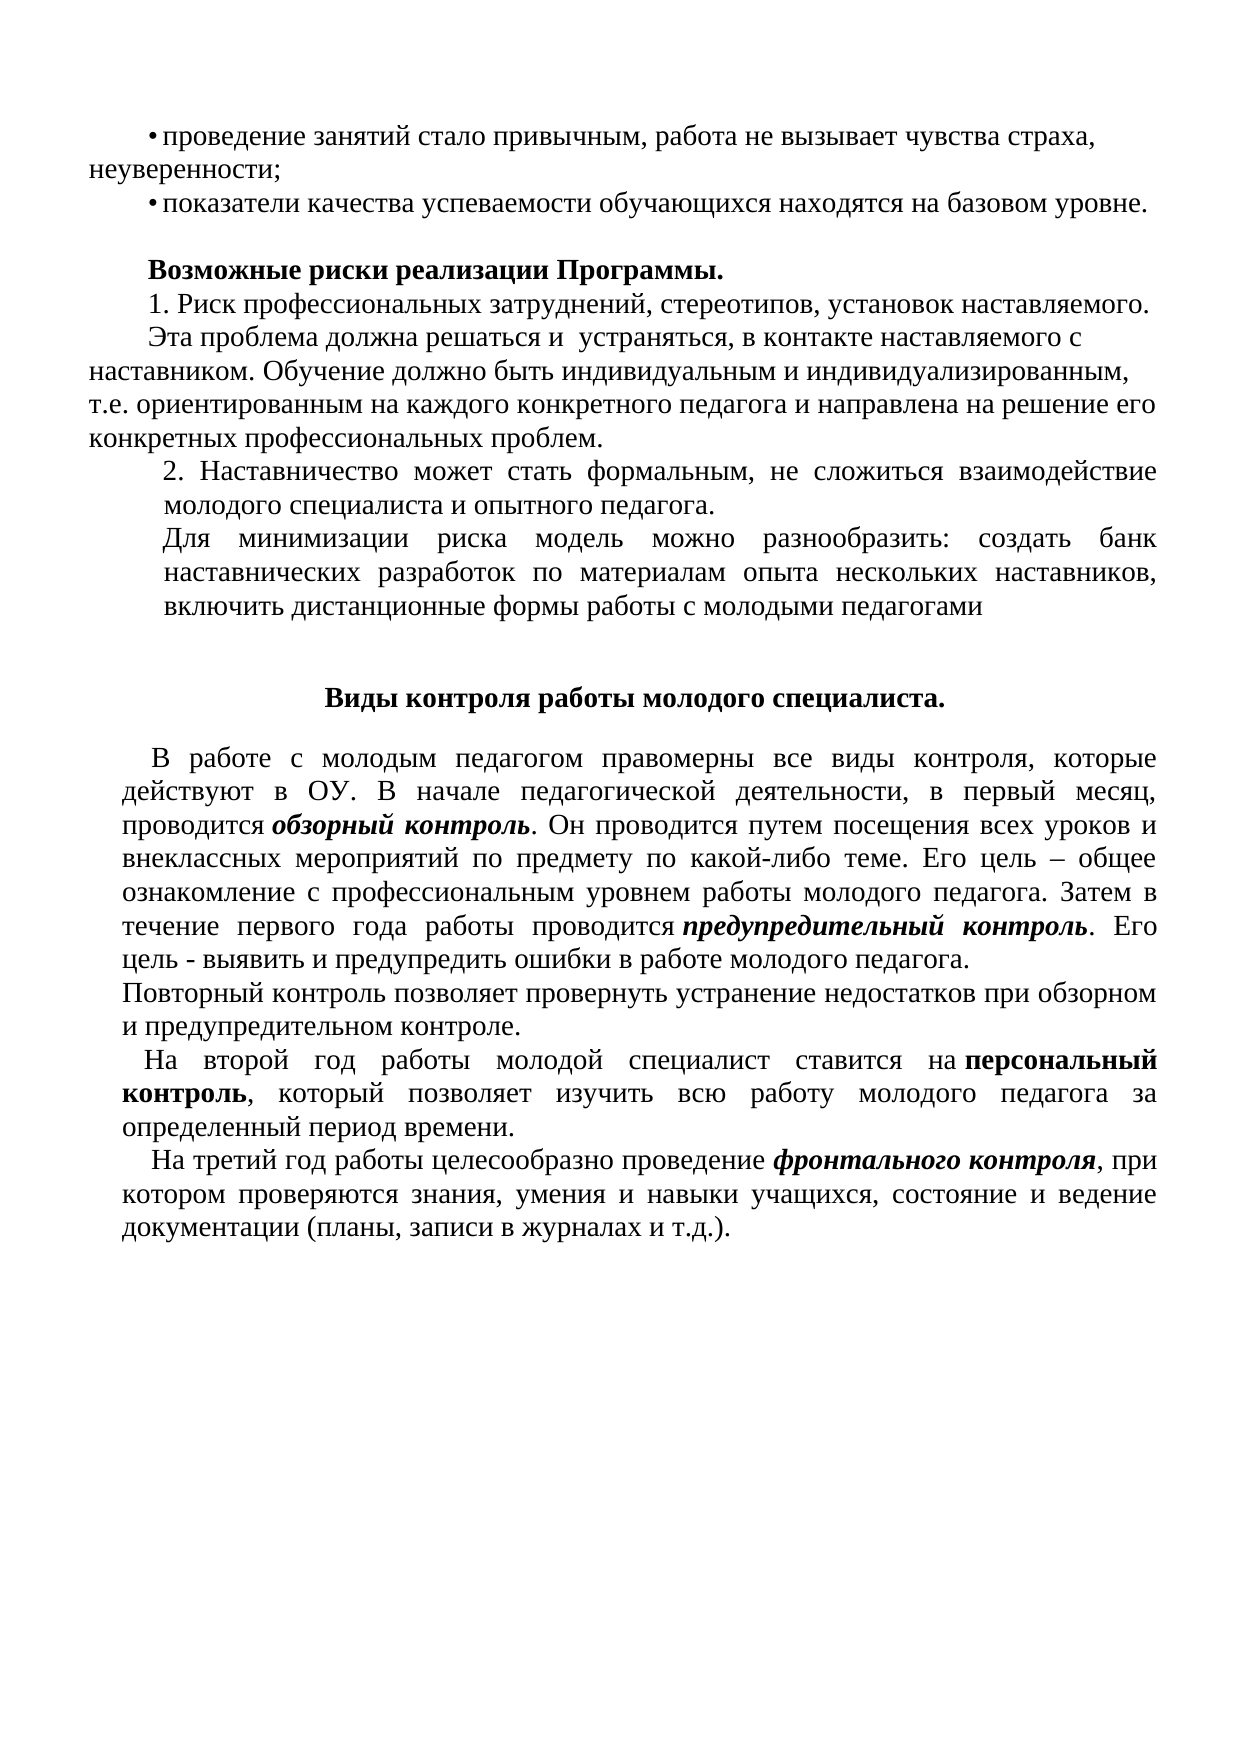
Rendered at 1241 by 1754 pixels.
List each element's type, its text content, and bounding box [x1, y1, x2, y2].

list Для минимизации риска модель можно разнообразить: создать банк наставнических разработок по материалам опыта нескольких наставников, включить дистанционные формы работы с молодыми педагогами [162, 521, 1158, 621]
text Повторный контроль позволяет провернуть устранение недостатков при обзорном и предупредительном контроле. [122, 975, 1157, 1042]
text На третий год работы целесообразно проведение фронтального контроля, при котором проверяются знания, умения и навыки учащихся, состояние и ведение документации (планы, записи в журналах и т.д.). [122, 1142, 1158, 1243]
text В работе с молодым педагогом правомерны все виды контроля, которые действуют в ОУ. В начале педагогической деятельности, в первый месяц, проводится обзорный контроль. Он проводится путем посещения всех уроков и внеклассных мероприятий по предмету по какой-либо теме. Его цель – общее ознакомление с профессиональным уровнем работы молодого педагога. Затем в течение первого года работы проводится предупредительный контроль. Его цель - выявить и предупредить ошибки в работе молодого педагога. [122, 740, 1158, 975]
list • проведение занятий стало привычным, работа не вызывает чувства страха, неуверенности; [89, 118, 1158, 185]
list • показатели качества успеваемости обучающихся находятся на базовом уровне. [89, 185, 1158, 219]
list Возможные риски реализации Программы. [89, 252, 1158, 286]
list 1. Риск профессиональных затруднений, стереотипов, установок наставляемого. [89, 286, 1158, 319]
list 2. Наставничество может стать формальным, не сложиться взаимодействие молодого специалиста и опытного педагога. [162, 453, 1158, 521]
text Виды контроля работы молодого специалиста. [89, 681, 1181, 714]
text На второй год работы молодой специалист ставится на персональный контроль, который позволяет изучить всю работу молодого педагога за определенный период времени. [122, 1042, 1158, 1142]
list Эта проблема должна решаться и устраняться, в контакте наставляемого с наставником. Обучение должно быть индивидуальным и индивидуализированным, т.е. ориентированным на каждого конкретного педагога и направлена на решение его конкретных профессиональных проблем. [89, 319, 1158, 453]
